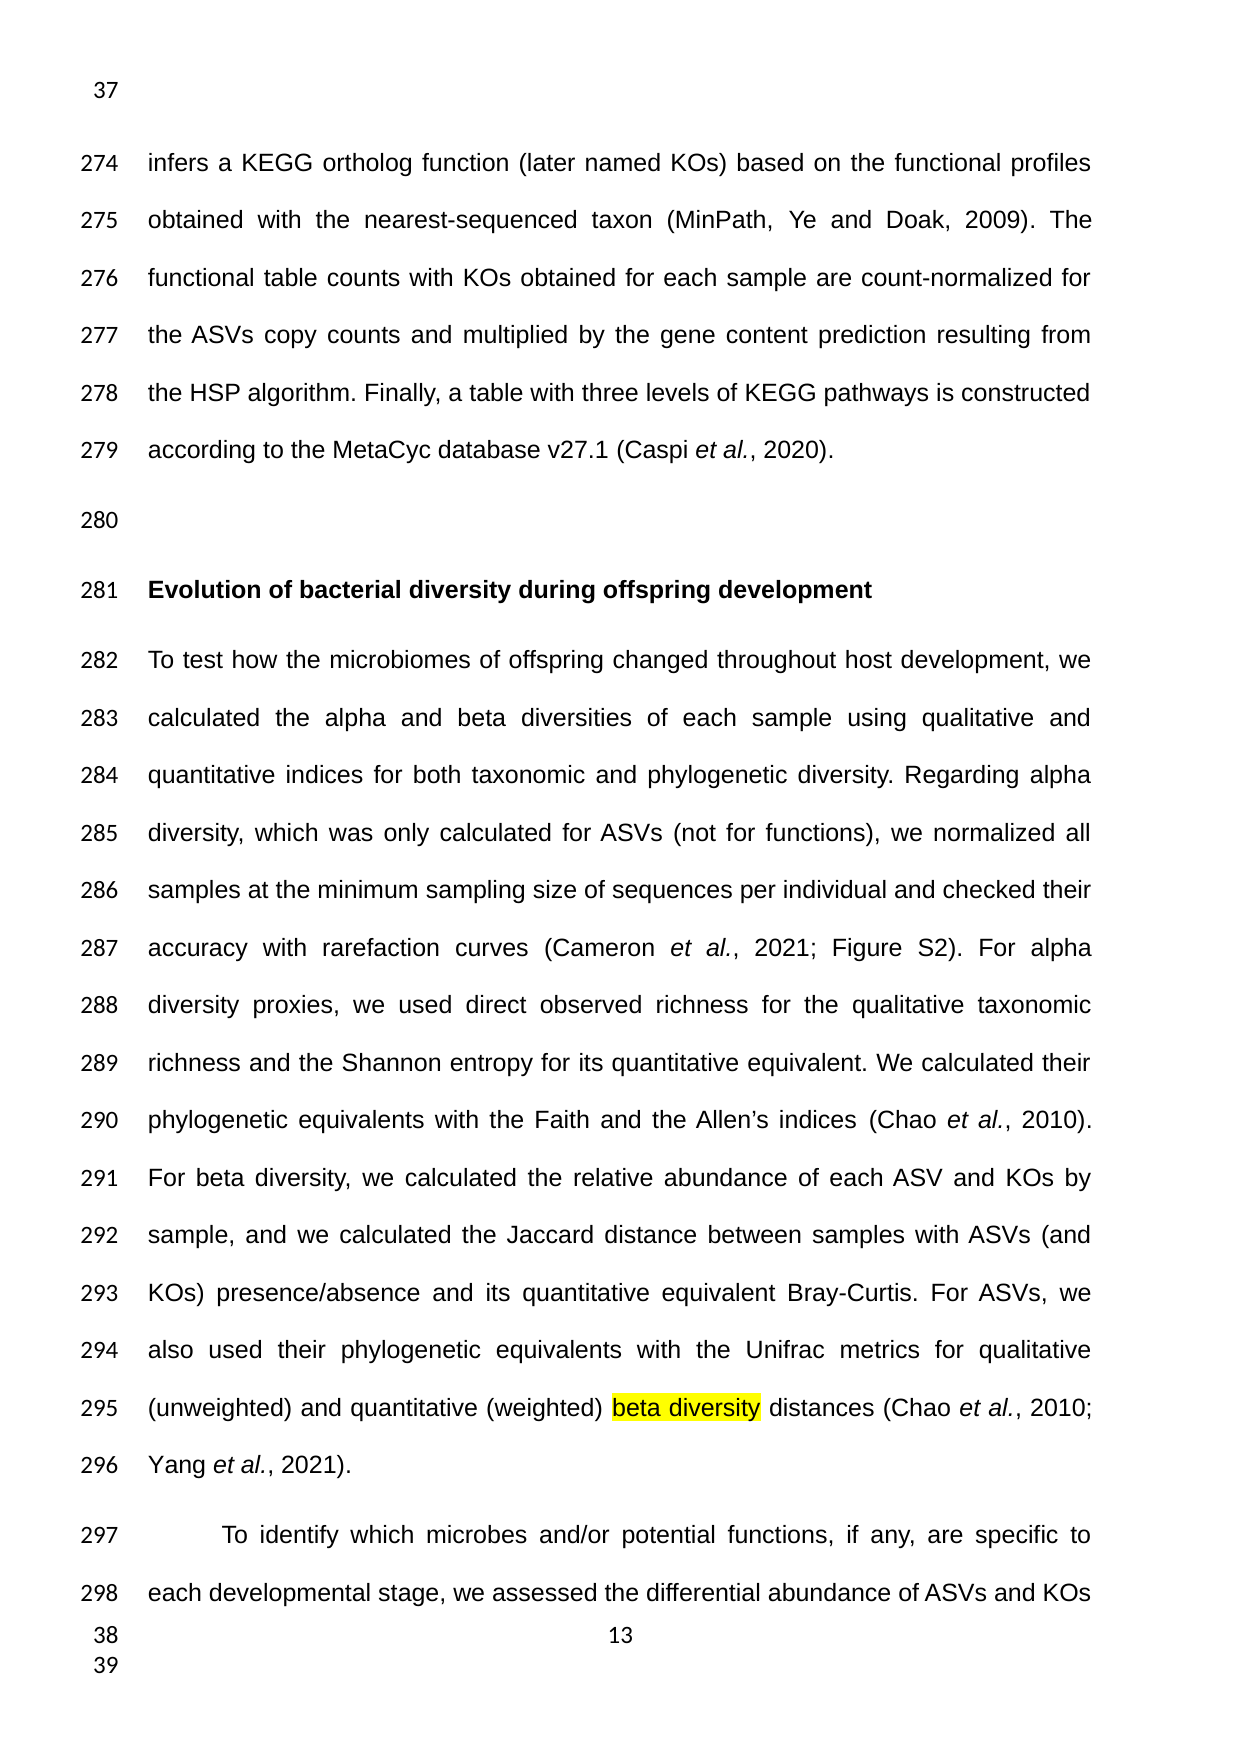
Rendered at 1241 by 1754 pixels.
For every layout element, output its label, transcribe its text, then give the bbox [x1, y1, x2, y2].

text Evolution of bacterial diversity during offspring development [148, 575, 1093, 604]
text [148, 148, 1093, 464]
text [148, 1520, 1093, 1606]
text To test how the microbiomes of offspring changed throughout host development, we calculated the alpha and beta diversities of each sample using qualitative and quantitative indices for both taxonomic and phylogenetic diversity. Regarding alpha diversity, which was only calculated for ASVs (not for functions), we normalized all samples at the minimum sampling size of sequences per individual and checked their accuracy with rarefaction curves (Cameron et al., 2021; Figure S2). For alpha diversity proxies, we used direct observed richness for the qualitative taxonomic richness and the Shannon entropy for its quantitative equivalent. We calculated their phylogenetic equivalents with the Faith and the Allen’s indices (Chao et al., 2010). For beta diversity, we calculated the relative abundance of each ASV and KOs by sample, and we calculated the Jaccard distance between samples with ASVs (and KOs) presence/absence and its quantitative equivalent Bray-Curtis. For ASVs, we also used their phylogenetic equivalents with the Unifrac metrics for qualitative (unweighted) and quantitative (weighted) beta diversity distances (Chao et al., 2010; Yang et al., 2021). [148, 645, 1093, 1479]
